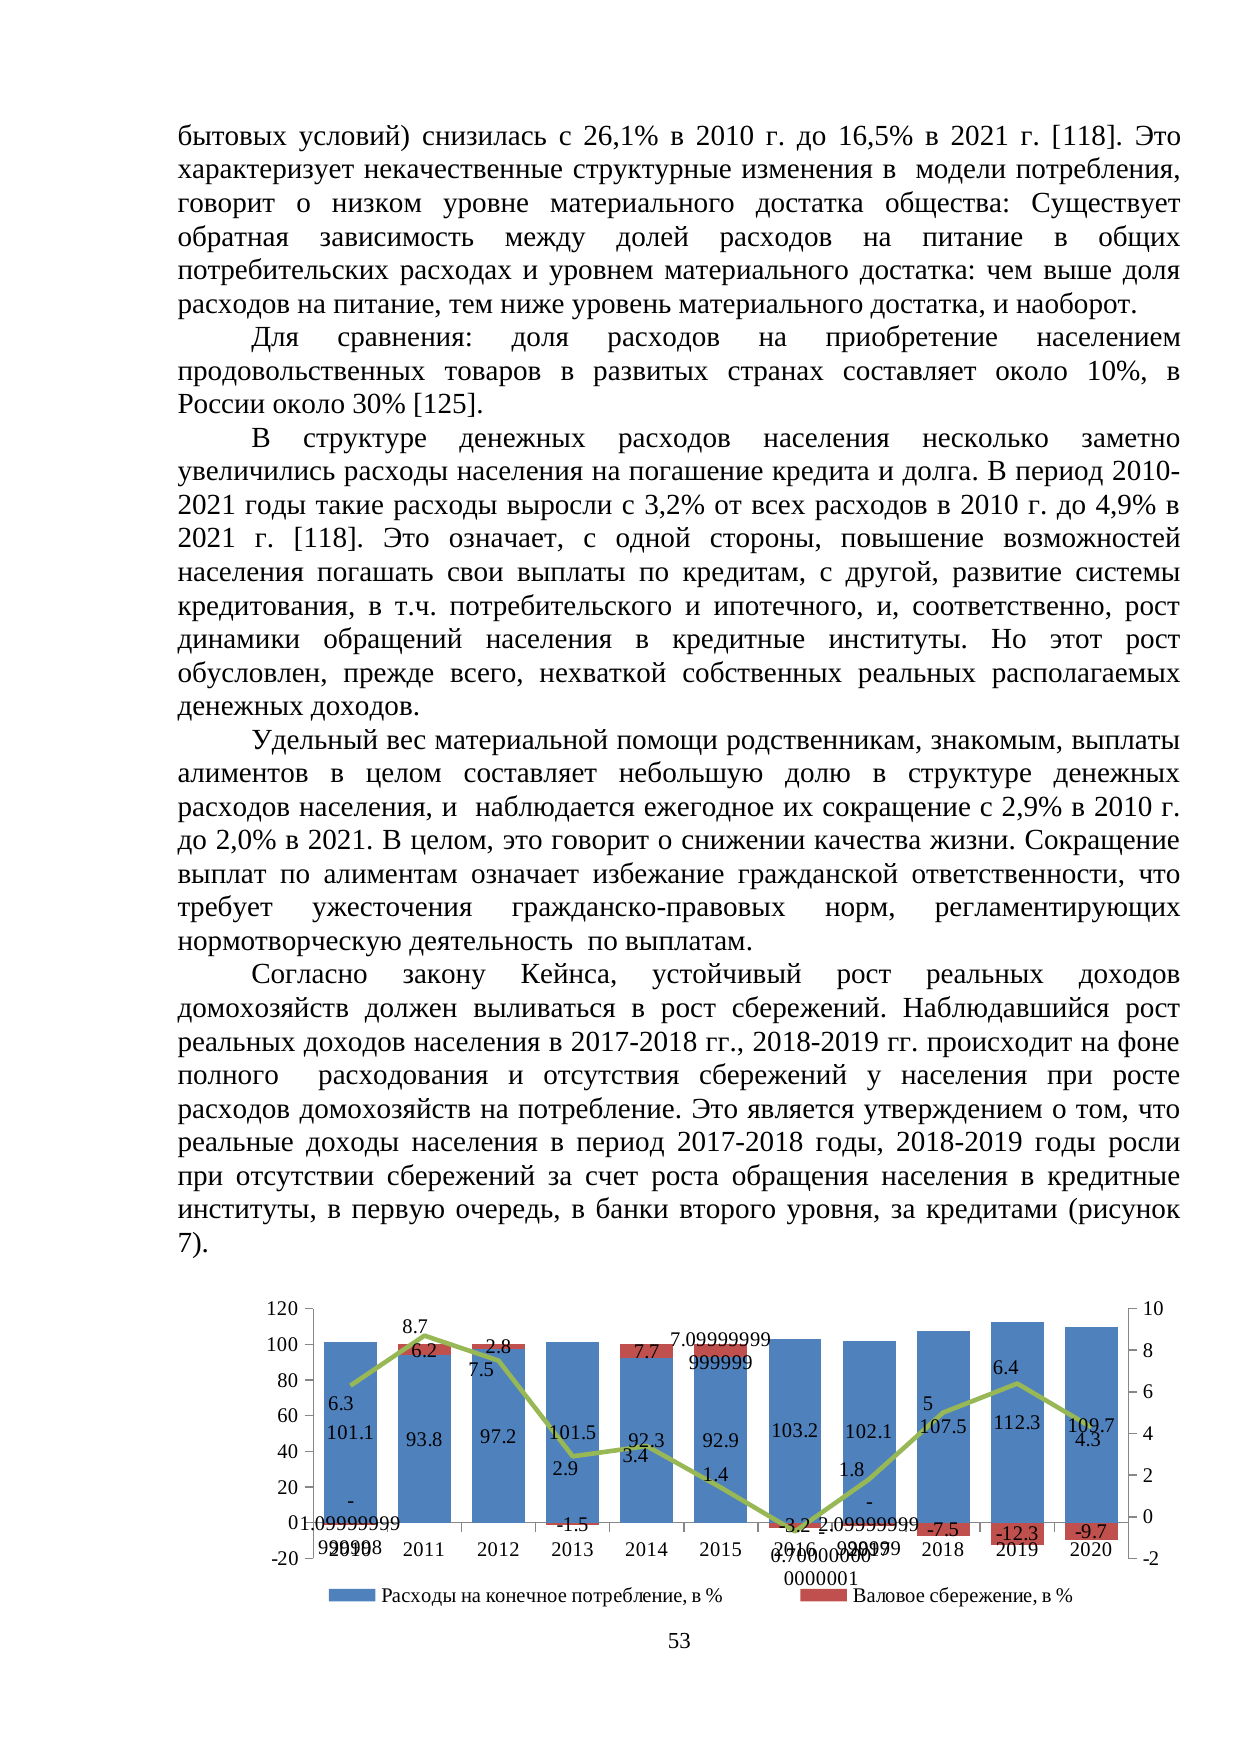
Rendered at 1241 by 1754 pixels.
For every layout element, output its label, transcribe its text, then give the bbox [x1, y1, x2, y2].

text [177, 118, 1181, 319]
text Для сравнения: доля расходов на приобретение населением продовольственных товаров в развитых странах составляет около 10%, в России около 30% [125]. [177, 319, 1181, 420]
text Согласно закону Кейнса, устойчивый рост реальных доходов домохозяйств должен выливаться в рост сбережений. Наблюдавшийся рост реальных доходов населения в 2017-2018 гг., 2018-2019 гг. происходит на фоне полного расходования и отсутствия сбережений у населения при росте расходов домохозяйств на потребление. Это является утверждением о том, что реальные доходы населения в период 2017-2018 годы, 2018-2019 годы росли при отсутствии сбережений за счет роста обращения населения в кредитные институты, в первую очередь, в банки второго уровня, за кредитами (рисунок 7). [177, 957, 1181, 1258]
text В структуре денежных расходов населения несколько заметно увеличились расходы населения на погашение кредита и долга. В период 2010-2021 годы такие расходы выросли с 3,2% от всех расходов в 2010 г. до 4,9% в 2021 г. [118]. Это означает, с одной стороны, повышение возможностей населения погашать свои выплаты по кредитам, с другой, развитие системы кредитования, в т.ч. потребительского и ипотечного, и, соответственно, рост динамики обращений населения в кредитные институты. Но этот рост обусловлен, прежде всего, нехваткой собственных реальных располагаемых денежных доходов. [177, 420, 1181, 722]
text Удельный вес материальной помощи родственникам, знакомым, выплаты алиментов в целом составляет небольшую долю в структуре денежных расходов населения, и наблюдается ежегодное их сокращение с 2,9% в 2010 г. до 2,0% в 2021. В целом, это говорит о снижении качества жизни. Сокращение выплат по алиментам означает избежание гражданской ответственности, что требует ужесточения гражданско-правовых норм, регламентирующих нормотворческую деятельность по выплатам. [177, 722, 1181, 957]
